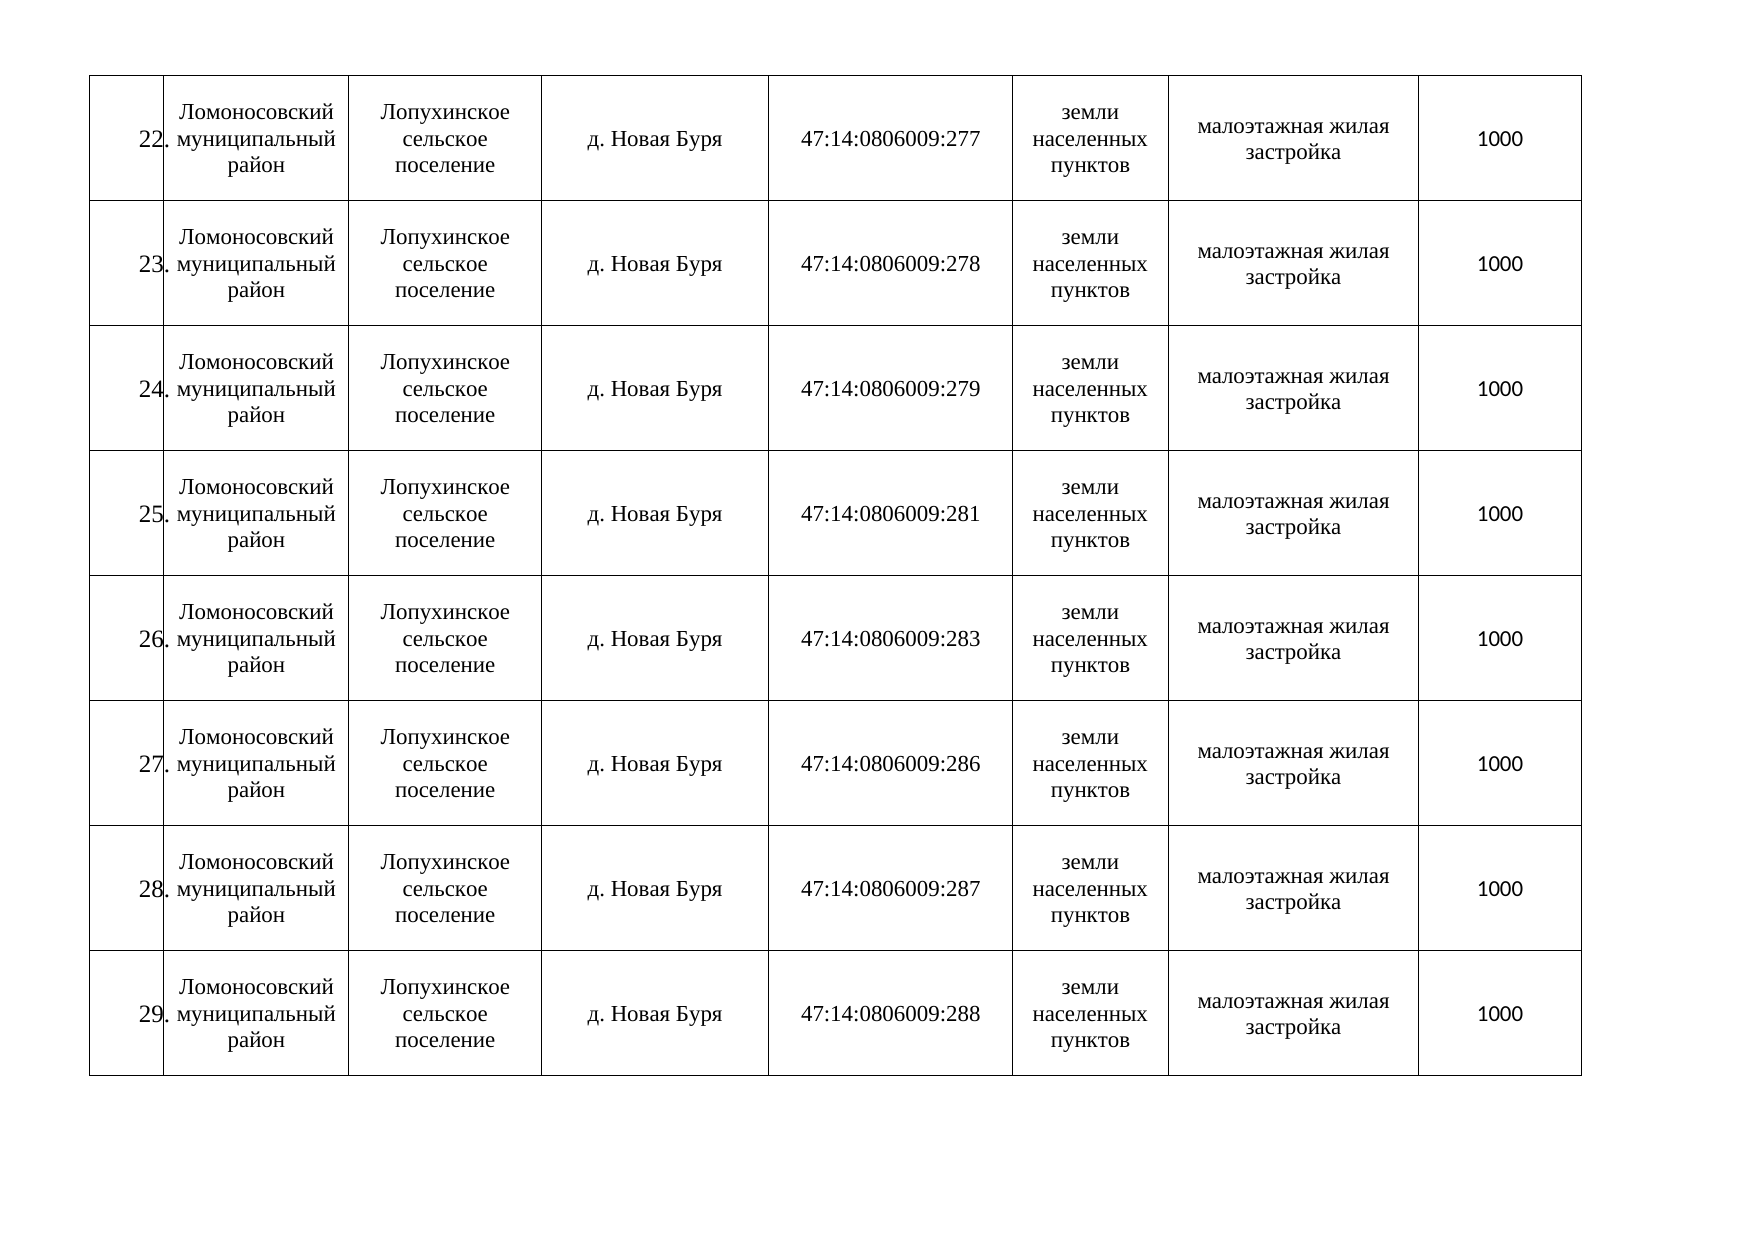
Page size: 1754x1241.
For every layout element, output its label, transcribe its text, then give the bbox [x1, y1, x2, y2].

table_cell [1013, 76, 1168, 200]
table_cell Лопухинское сельское поселение [349, 701, 541, 825]
table_cell Ломоносовский муниципальный район [164, 326, 348, 450]
table_cell д. Новая Буря [542, 76, 768, 200]
table_cell 47:14:0806009:281 [769, 451, 1012, 575]
table_cell малоэтажная жилая застройка [1169, 576, 1418, 700]
table_cell 47:14:0806009:279 [769, 326, 1012, 450]
table_cell д. Новая Буря [542, 701, 768, 825]
table_cell д. Новая Буря [542, 826, 768, 950]
table_cell 1000 [1419, 451, 1581, 575]
table_cell 1000 [1419, 76, 1581, 200]
table_cell д. Новая Буря [542, 951, 768, 1075]
table_cell малоэтажная жилая застройка [1169, 826, 1418, 950]
table_cell д. Новая Буря [542, 326, 768, 450]
table_cell земли населенных пунктов [1013, 826, 1168, 950]
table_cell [1013, 951, 1168, 1075]
table_cell [90, 76, 163, 200]
table_cell Лопухинское сельское поселение [349, 451, 541, 575]
table_cell Ломоносовский муниципальный район [164, 701, 348, 825]
table_cell земли населенных пунктов [1013, 201, 1168, 325]
table_cell 47:14:0806009:278 [769, 201, 1012, 325]
table_cell земли населенных пунктов [1013, 576, 1168, 700]
table_cell Ломоносовский муниципальный район [164, 451, 348, 575]
table_cell Лопухинское сельское поселение [349, 826, 541, 950]
table_cell д. Новая Буря [542, 201, 768, 325]
table_cell Ломоносовский муниципальный район [164, 201, 348, 325]
table_cell Лопухинское сельское поселение [349, 576, 541, 700]
table_cell 47:14:0806009:288 [769, 951, 1012, 1075]
table_cell д. Новая Буря [542, 451, 768, 575]
table_cell малоэтажная жилая застройка [1169, 451, 1418, 575]
table_cell [90, 701, 163, 825]
table_cell земли населенных пунктов [1013, 701, 1168, 825]
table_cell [1169, 76, 1418, 200]
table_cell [164, 951, 348, 1075]
table_cell Лопухинское сельское поселение [349, 201, 541, 325]
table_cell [349, 951, 541, 1075]
table_cell [90, 201, 163, 325]
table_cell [164, 76, 348, 200]
table_cell д. Новая Буря [542, 576, 768, 700]
table_cell 47:14:0806009:286 [769, 701, 1012, 825]
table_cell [349, 76, 541, 200]
table_cell Лопухинское сельское поселение [349, 326, 541, 450]
table_cell [90, 951, 163, 1075]
table_cell 1000 [1419, 951, 1581, 1075]
table_cell малоэтажная жилая застройка [1169, 701, 1418, 825]
table_cell 1000 [1419, 326, 1581, 450]
table_cell [90, 326, 163, 450]
table_cell 47:14:0806009:287 [769, 826, 1012, 950]
table_cell земли населенных пунктов [1013, 451, 1168, 575]
table_cell 1000 [1419, 201, 1581, 325]
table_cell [1169, 951, 1418, 1075]
table_cell малоэтажная жилая застройка [1169, 326, 1418, 450]
table_cell 47:14:0806009:283 [769, 576, 1012, 700]
table_cell малоэтажная жилая застройка [1169, 201, 1418, 325]
table_cell Ломоносовский муниципальный район [164, 826, 348, 950]
table_cell 1000 [1419, 576, 1581, 700]
table_cell [90, 451, 163, 575]
table_cell земли населенных пунктов [1013, 326, 1168, 450]
table_cell 1000 [1419, 701, 1581, 825]
table_cell 47:14:0806009:277 [769, 76, 1012, 200]
table_cell 1000 [1419, 826, 1581, 950]
table_cell [90, 576, 163, 700]
table_cell Ломоносовский муниципальный район [164, 576, 348, 700]
table_cell [90, 826, 163, 950]
